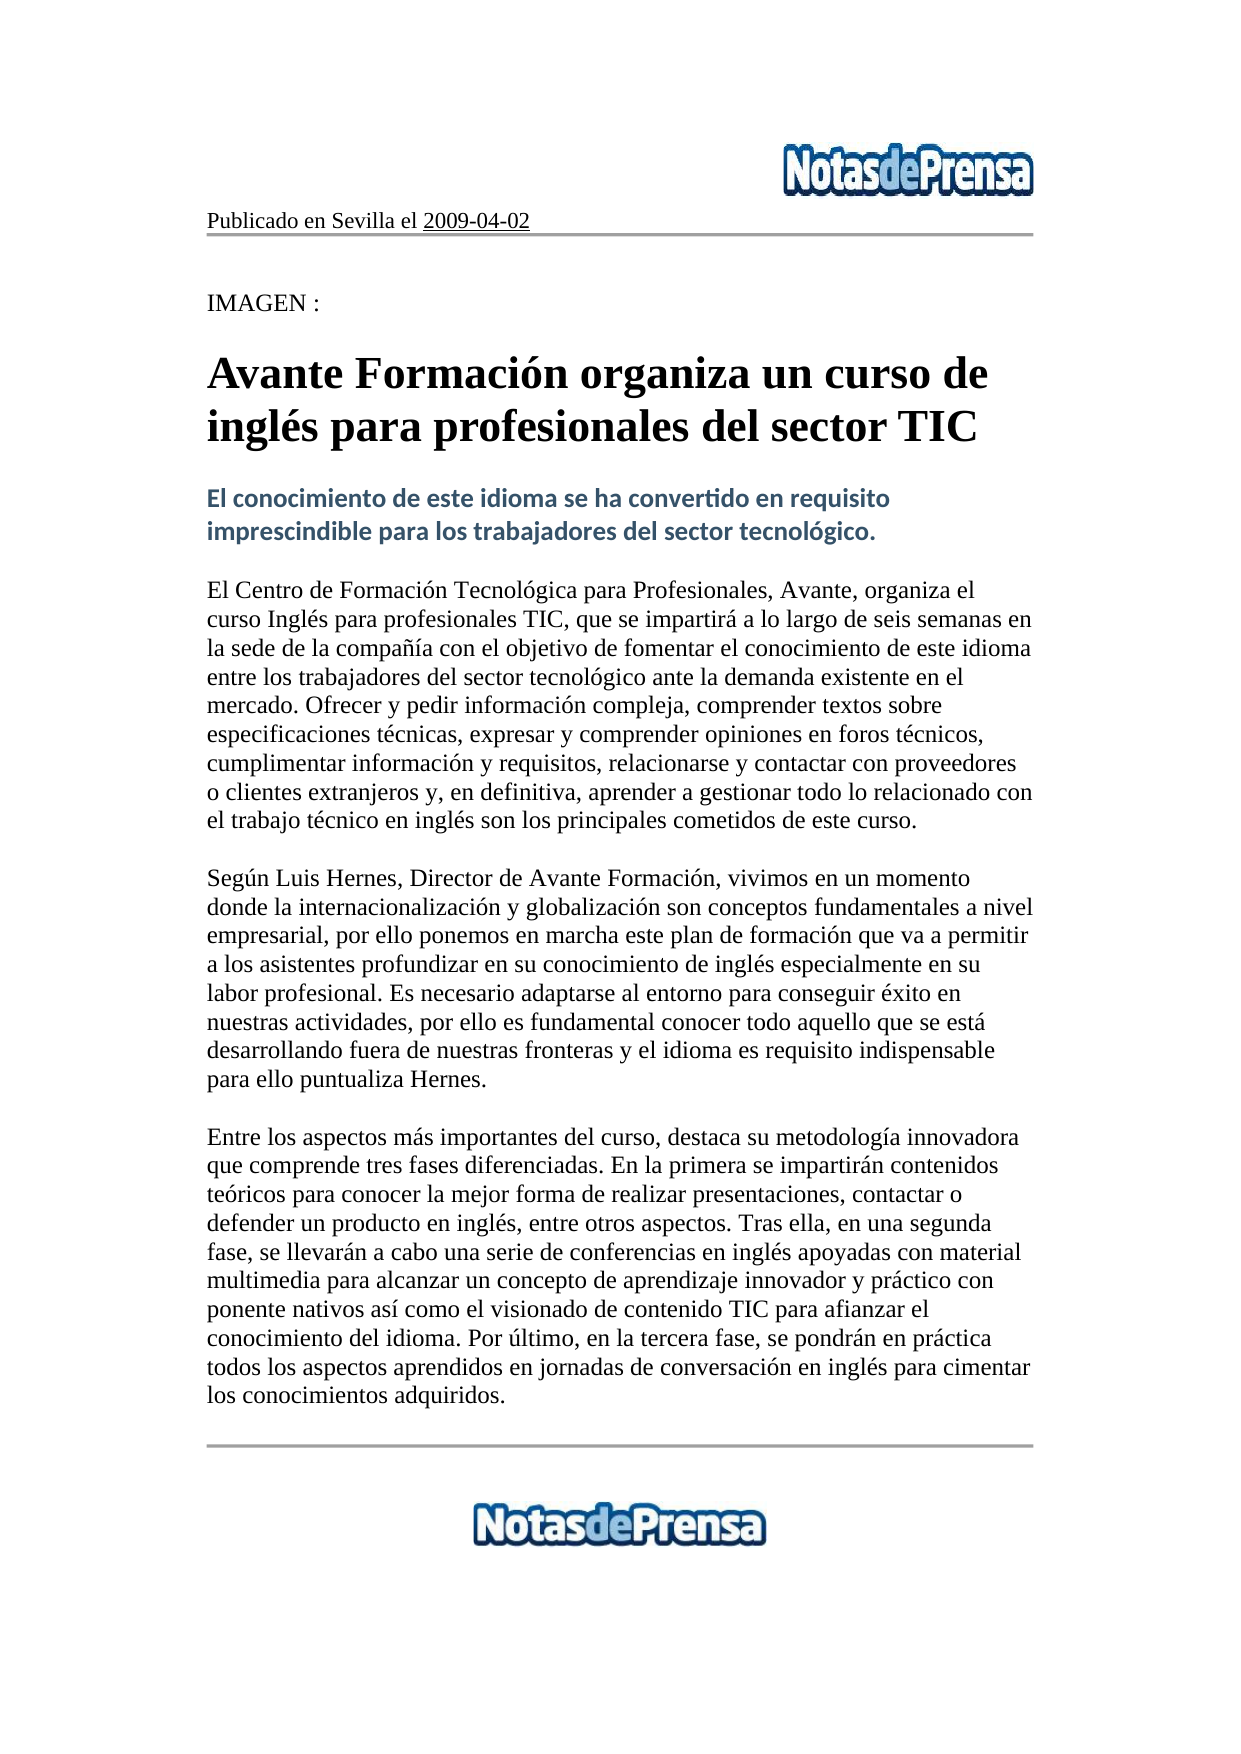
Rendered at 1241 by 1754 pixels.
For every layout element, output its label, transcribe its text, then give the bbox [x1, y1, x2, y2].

subtitle Avante Formación organiza un curso de inglés para profesionales del sector TIC [207, 346, 1033, 452]
subtitle El conocimiento de este idioma se ha convertido en requisito imprescindible para los trabajadores del sector tecnológico. [207, 481, 1033, 547]
picture [783, 142, 1034, 199]
picture [473, 1501, 767, 1548]
text IMAGEN : [207, 288, 1033, 317]
